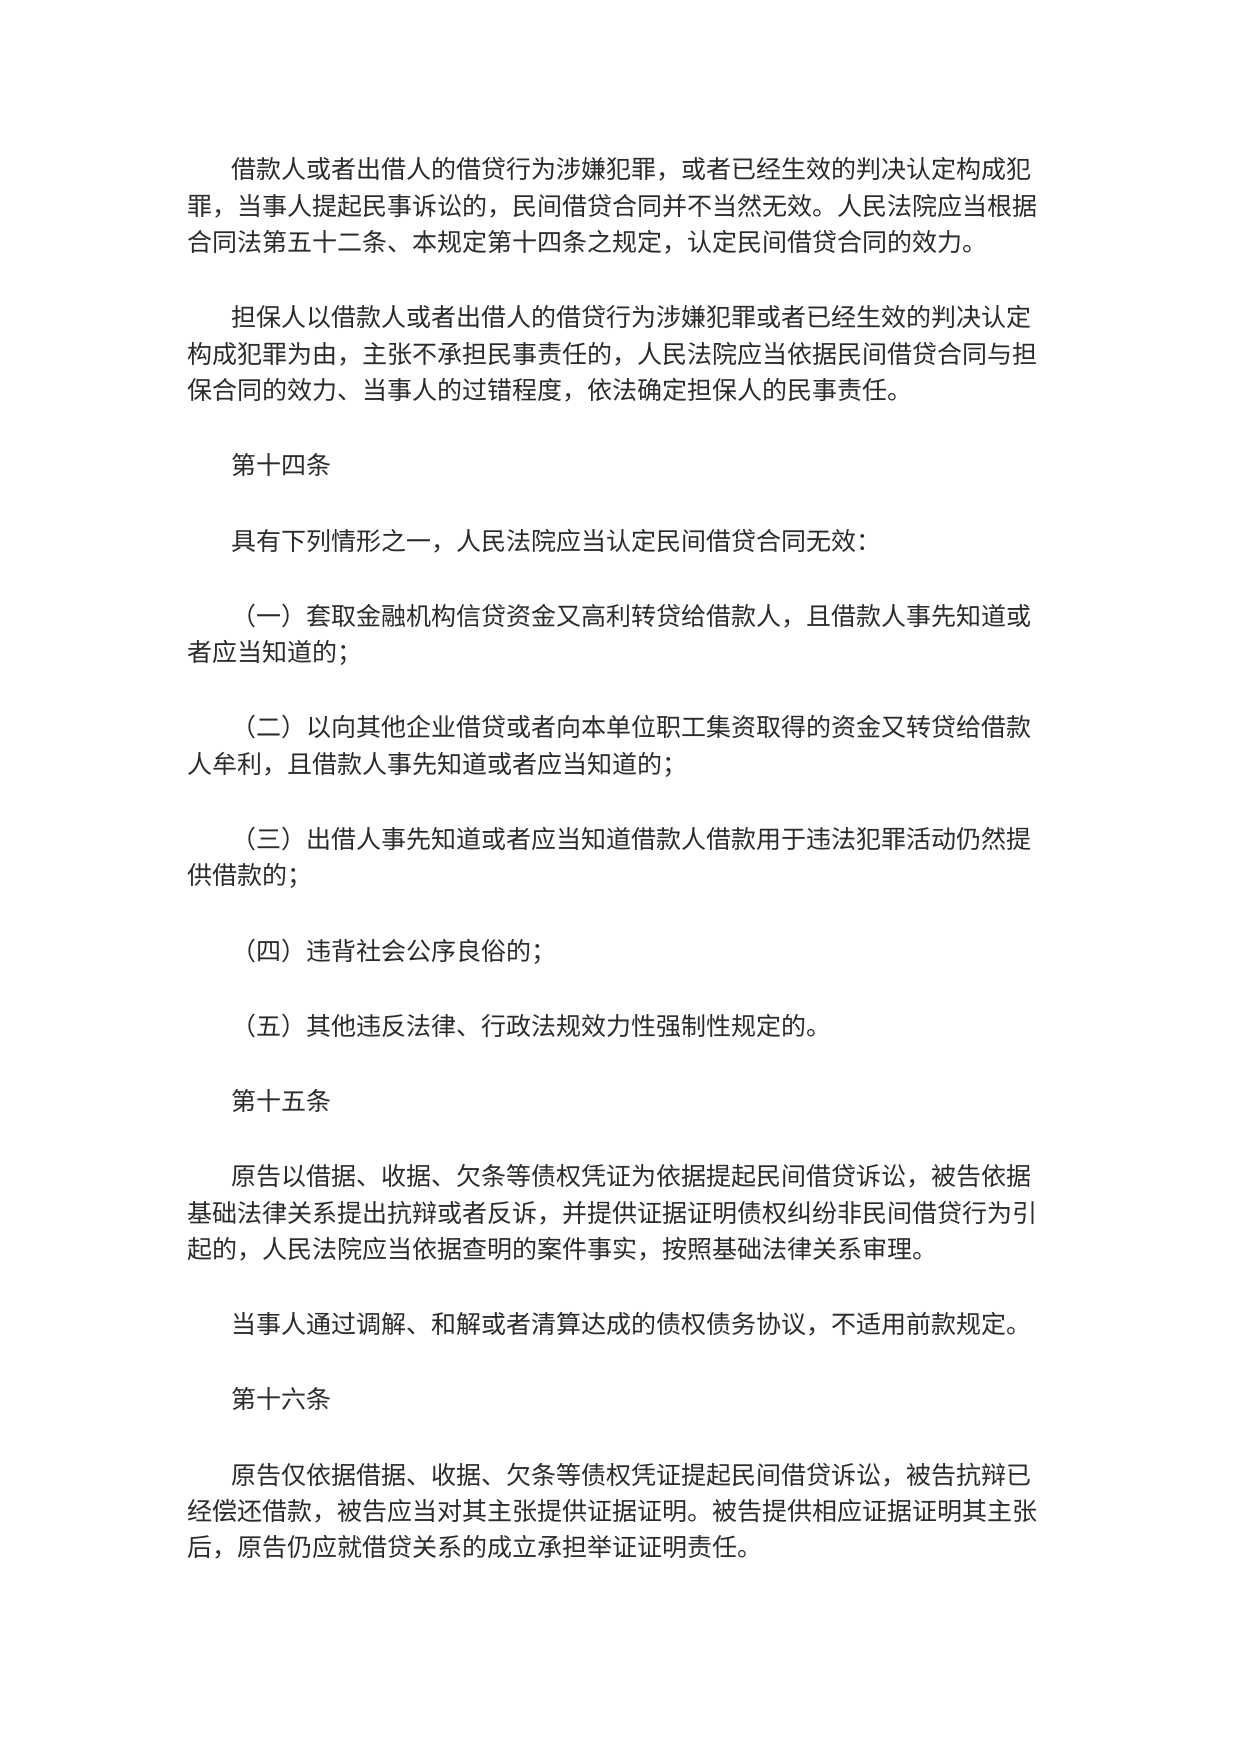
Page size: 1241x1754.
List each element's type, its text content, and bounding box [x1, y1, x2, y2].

text （五）其他违反法律、行政法规效力性强制性规定的。 [187, 1006, 1053, 1042]
text 第十六条 [187, 1380, 1053, 1416]
text 第十五条 [187, 1082, 1053, 1118]
text （四）违背社会公序良俗的； [187, 931, 1053, 967]
text 借款人或者出借人的借贷行为涉嫌犯罪，或者已经生效的判决认定构成犯罪，当事人提起民事诉讼的，民间借贷合同并不当然无效。人民法院应当根据合同法第五十二条、本规定第十四条之规定，认定民间借贷合同的效力。 [187, 150, 1053, 259]
text 原告仅依据借据、收据、欠条等债权凭证提起民间借贷诉讼，被告抗辩已经偿还借款，被告应当对其主张提供证据证明。被告提供相应证据证明其主张后，原告仍应就借贷关系的成立承担举证证明责任。 [187, 1455, 1053, 1564]
text 当事人通过调解、和解或者清算达成的债权债务协议，不适用前款规定。 [187, 1305, 1053, 1341]
text 担保人以借款人或者出借人的借贷行为涉嫌犯罪或者已经生效的判决认定构成犯罪为由，主张不承担民事责任的，人民法院应当依据民间借贷合同与担保合同的效力、当事人的过错程度，依法确定担保人的民事责任。 [187, 298, 1053, 407]
text 具有下列情形之一，人民法院应当认定民间借贷合同无效： [187, 521, 1053, 557]
text （二）以向其他企业借贷或者向本单位职工集资取得的资金又转贷给借款人牟利，且借款人事先知道或者应当知道的； [187, 708, 1053, 780]
text （一）套取金融机构信贷资金又高利转贷给借款人，且借款人事先知道或者应当知道的； [187, 596, 1053, 669]
text 第十四条 [187, 446, 1053, 482]
text 原告以借据、收据、欠条等债权凭证为依据提起民间借贷诉讼，被告依据基础法律关系提出抗辩或者反诉，并提供证据证明债权纠纷非民间借贷行为引起的，人民法院应当依据查明的案件事实，按照基础法律关系审理。 [187, 1157, 1053, 1266]
text （三）出借人事先知道或者应当知道借款人借款用于违法犯罪活动仍然提供借款的； [187, 819, 1053, 892]
